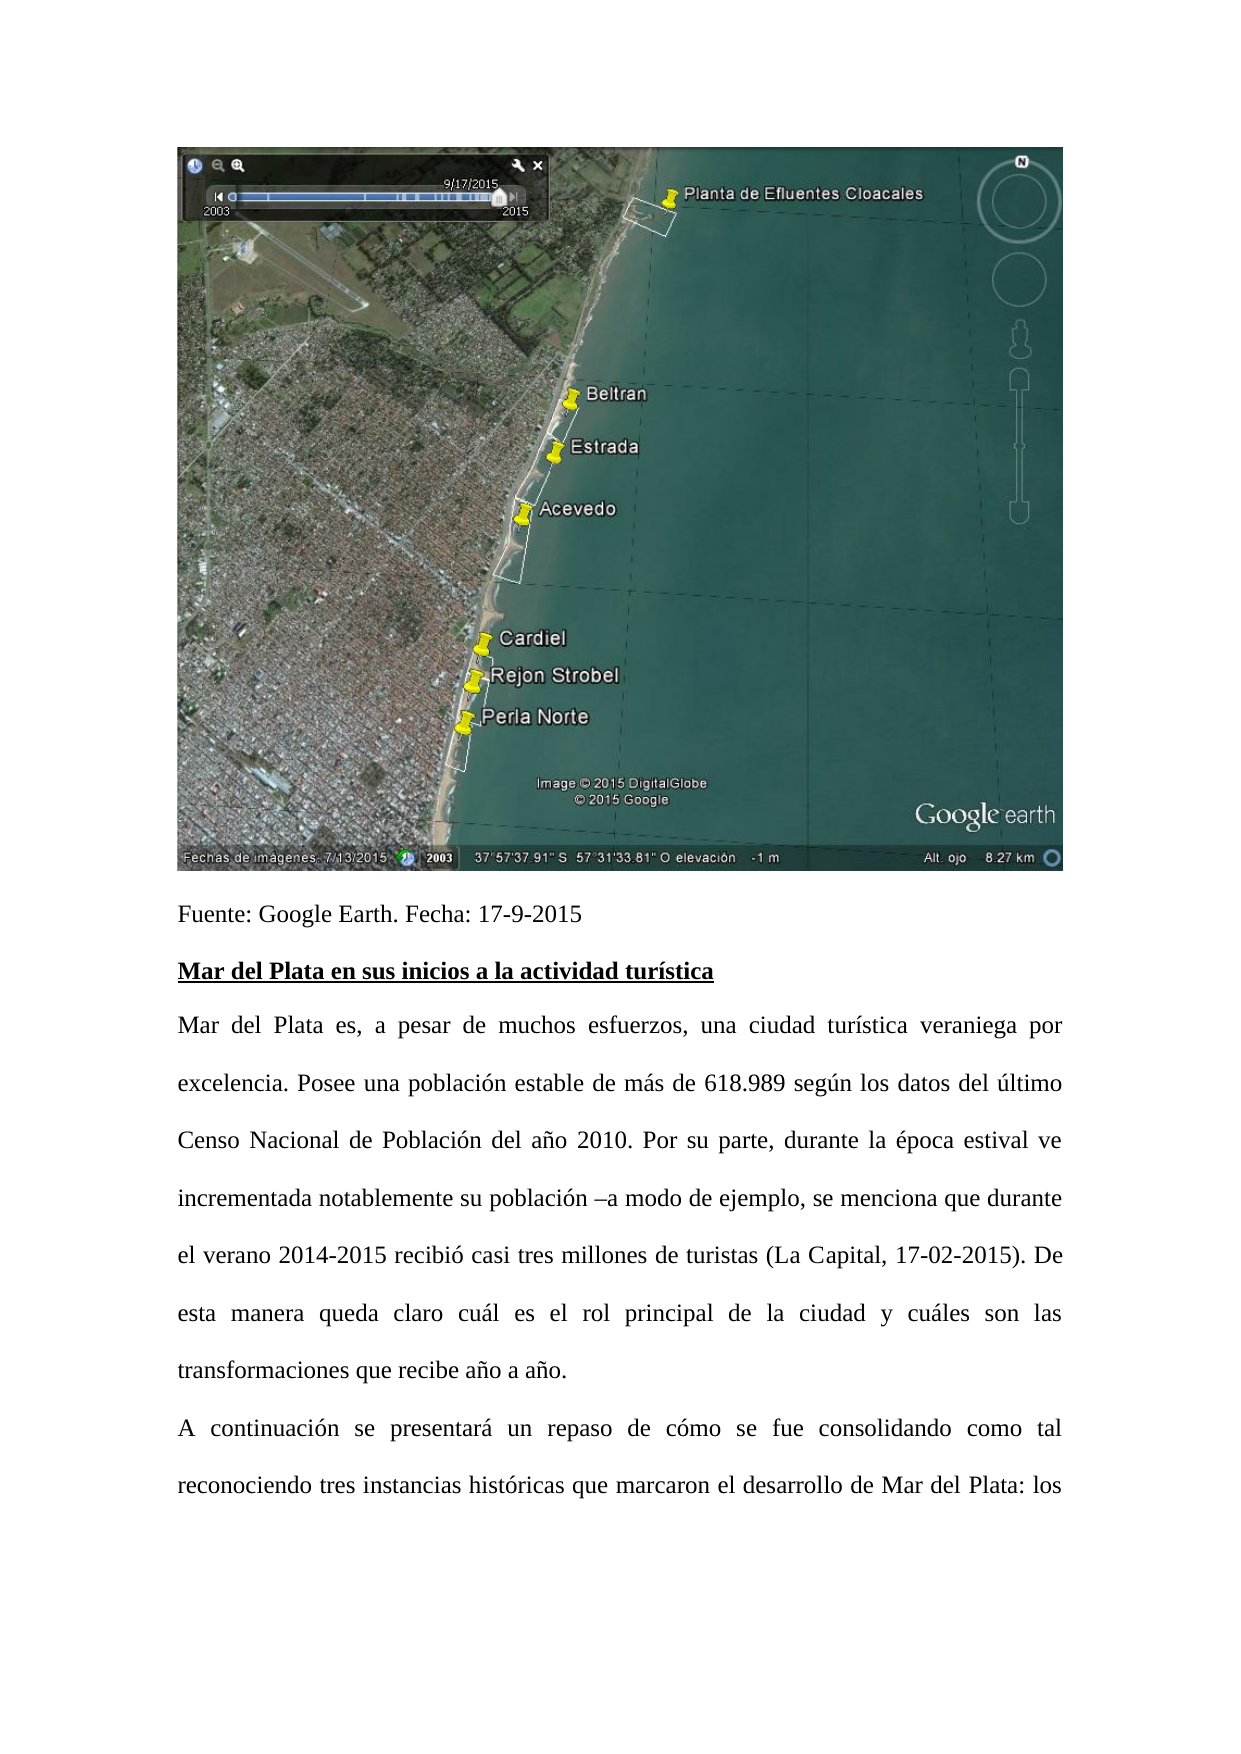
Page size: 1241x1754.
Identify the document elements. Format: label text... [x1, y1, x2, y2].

text Fuente: Google Earth. Fecha: 17-9-2015 [177, 899, 1063, 928]
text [177, 1413, 1063, 1499]
text Mar del Plata en sus inicios a la actividad turística [177, 956, 1063, 985]
picture [177, 147, 1063, 871]
text Mar del Plata es, a pesar de muchos esfuerzos, una ciudad turística veraniega por excelencia. Posee una población estable de más de 618.989 según los datos del último Censo Nacional de Población del año 2010. Por su parte, durante la época estival ve incrementada notablemente su población –a modo de ejemplo, se menciona que durante el verano 2014-2015 recibió casi tres millones de turistas (La Capital, 17-02-2015). De esta manera queda claro cuál es el rol principal de la ciudad y cuáles son las transformaciones que recibe año a año. [177, 1010, 1063, 1384]
